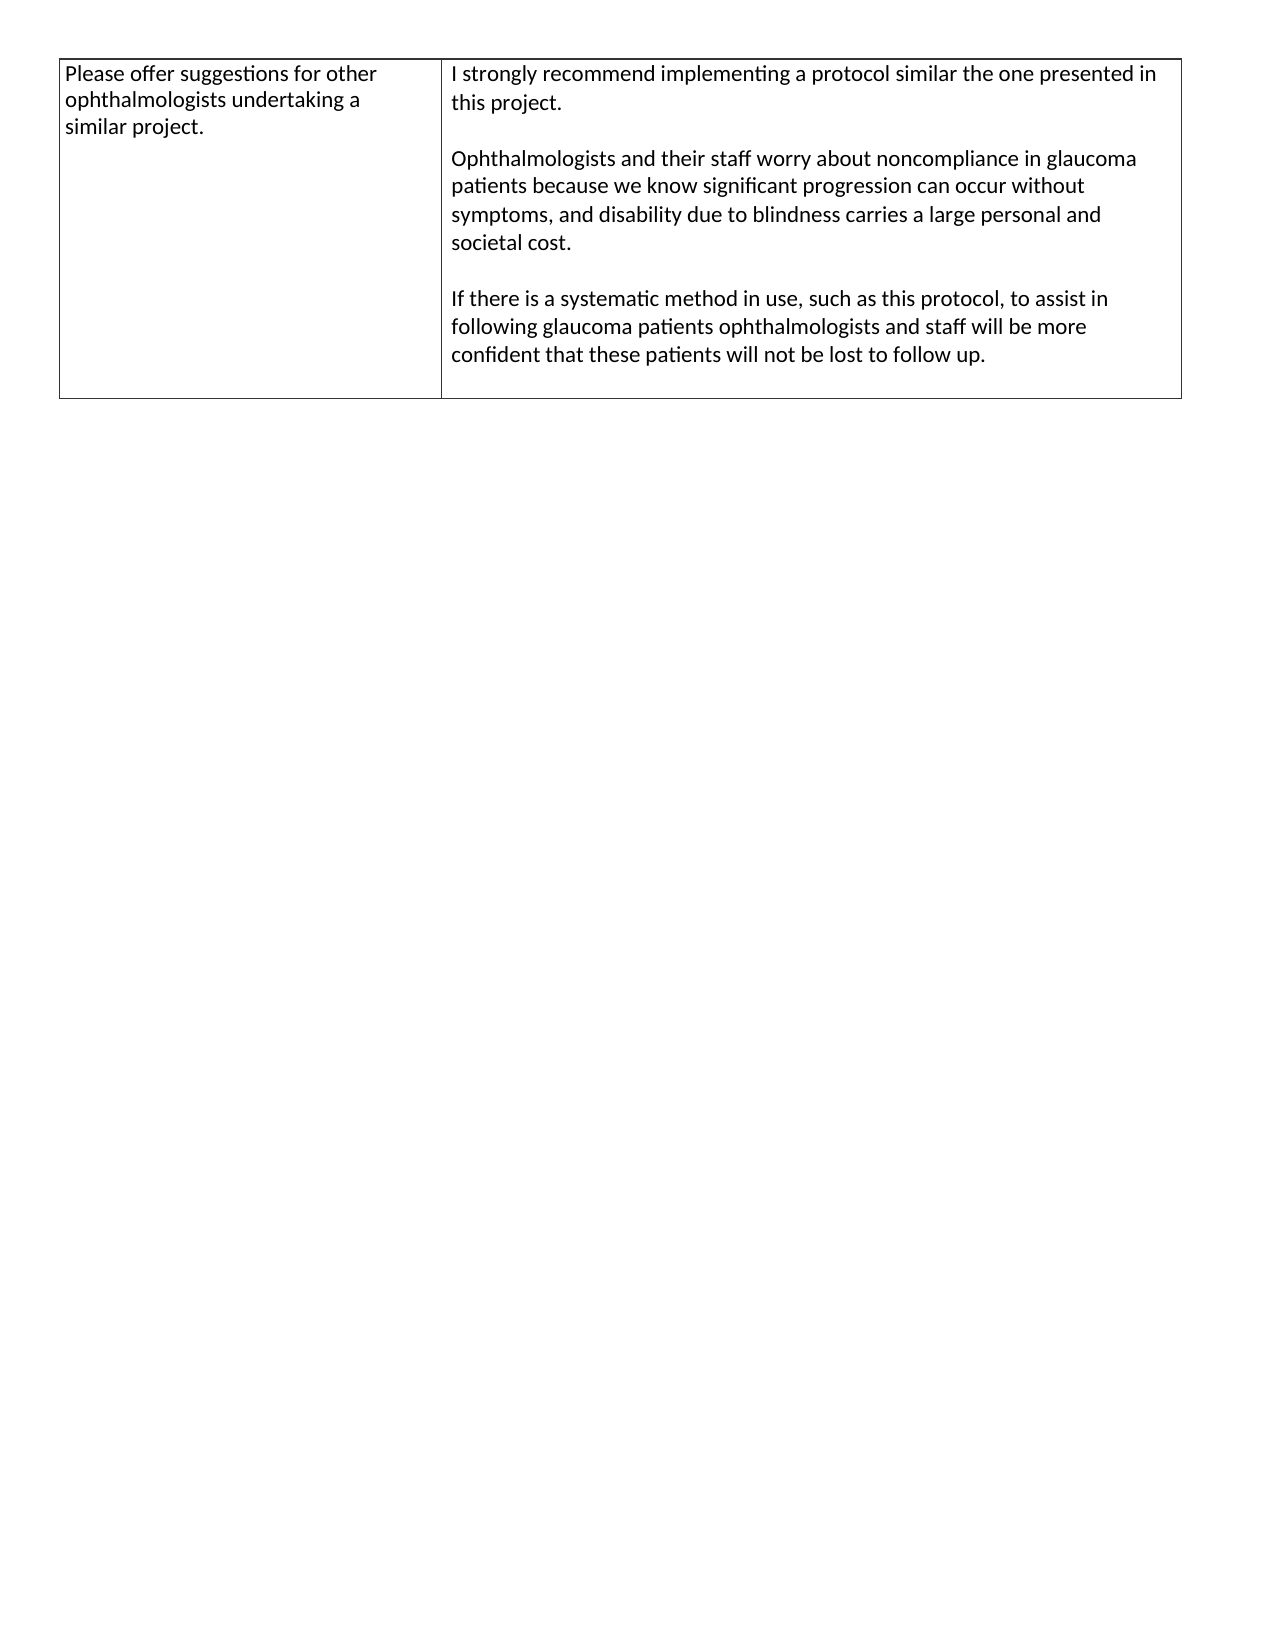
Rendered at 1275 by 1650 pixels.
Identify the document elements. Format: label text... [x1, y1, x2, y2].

table_cell I strongly recommend implementing a protocol similar the one presented in this project. Ophthalmologists and their staff worry about noncompliance in glaucoma patients because we know significant progression can occur without symptoms, and disability due to blindness carries a large personal and societal cost. If there is a systematic method in use, such as this protocol, to assist in following glaucoma patients ophthalmologists and staff will be more confident that these patients will not be lost to follow up. [442, 60, 1181, 398]
table_cell Please offer suggestions for other ophthalmologists undertaking a similar project. [60, 60, 441, 398]
